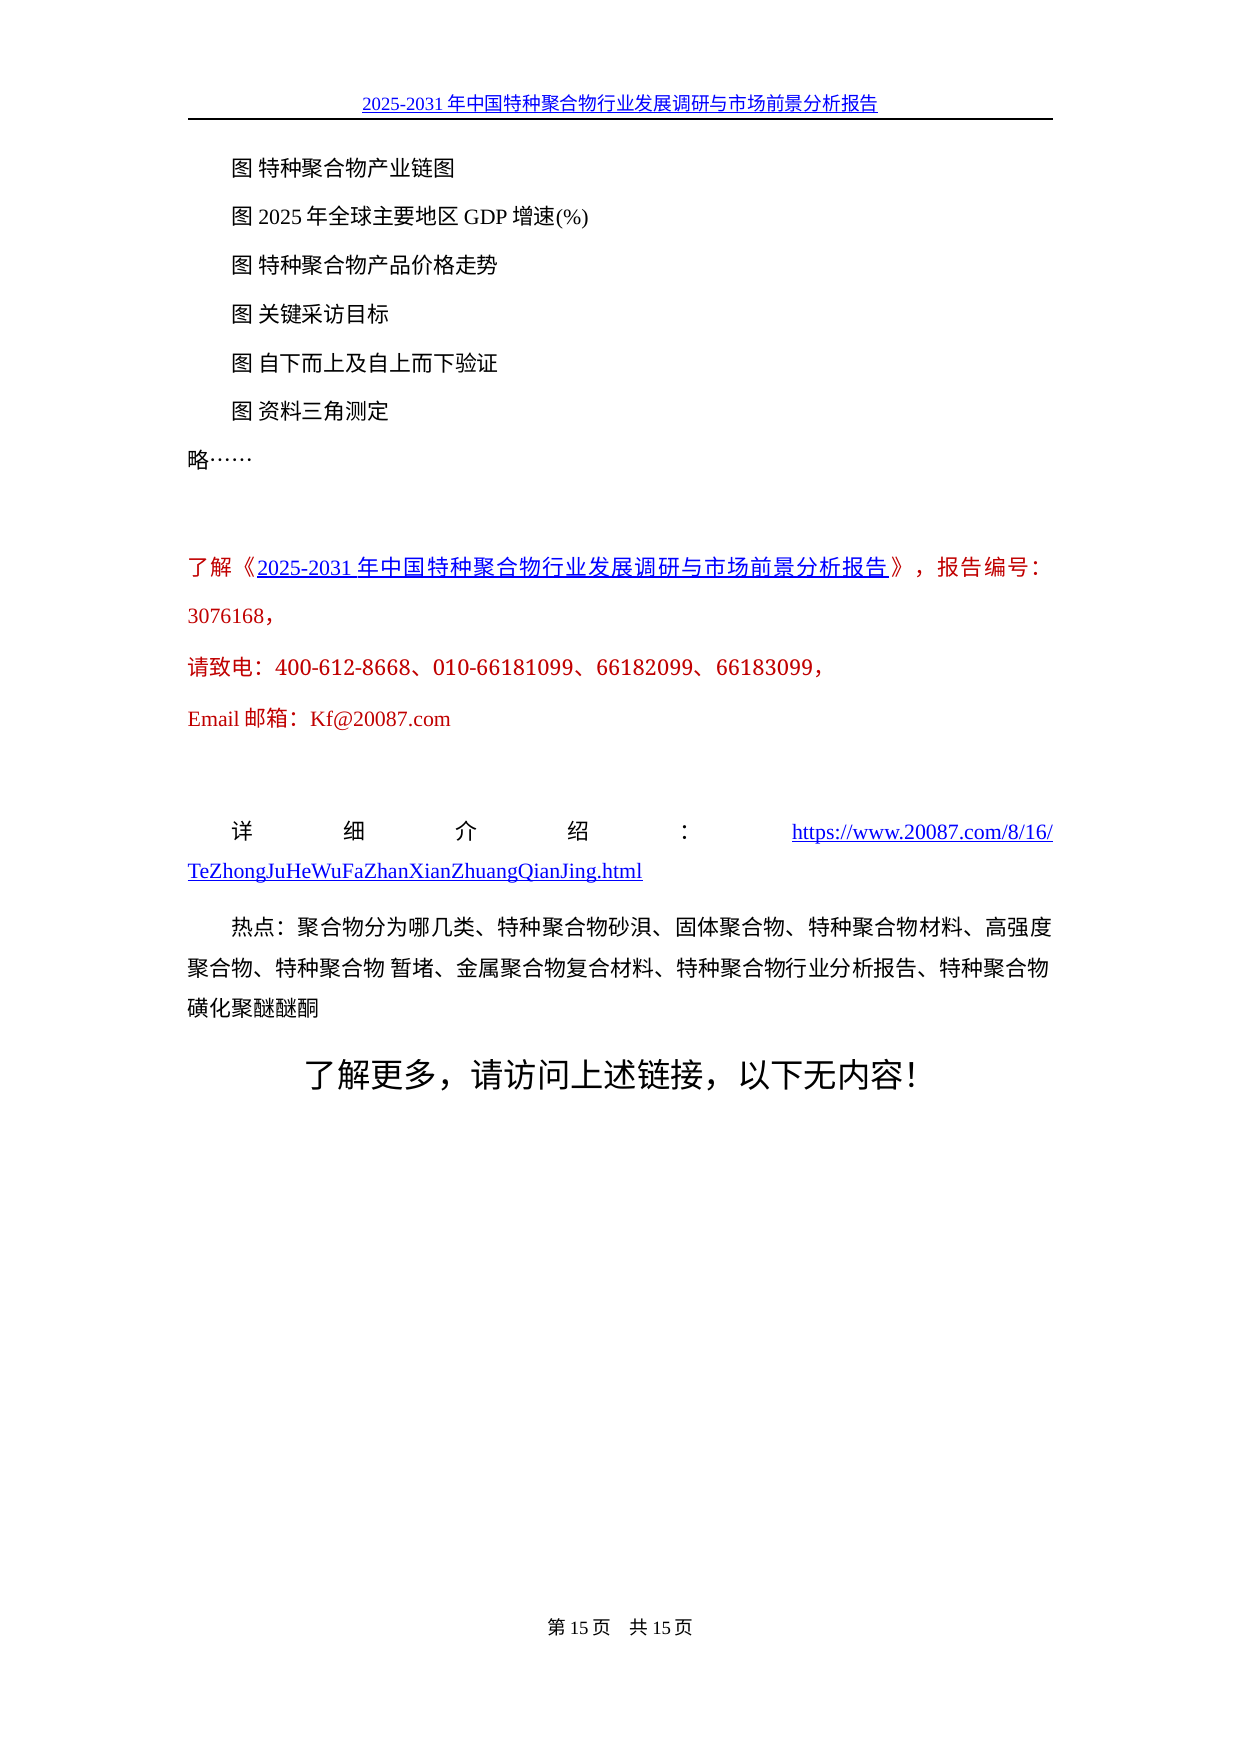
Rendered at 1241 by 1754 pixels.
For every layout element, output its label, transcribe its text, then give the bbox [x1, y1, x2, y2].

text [187, 150, 1053, 475]
text 请致电：400-612-8668、010-66181099、66182099、66183099， [187, 649, 1053, 682]
text 详细介绍：https://www.20087.com/8/16/TeZhongJuHeWuFaZhanXianZhuangQianJing.html [187, 814, 1053, 887]
title 了解更多，请访问上述链接，以下无内容！ [187, 1041, 1053, 1106]
text 了解《2025-2031年中国特种聚合物行业发展调研与市场前景分析报告》，报告编号：3076168， [187, 549, 1053, 630]
text Email邮箱：Kf@20087.com [187, 701, 1053, 733]
text 热点：聚合物分为哪几类、特种聚合物砂浿、固体聚合物、特种聚合物材料、高强度聚合物、特种聚合物 暂堵、金属聚合物复合材料、特种聚合物行业分析报告、特种聚合物磺化聚醚醚酮 [187, 909, 1053, 1023]
